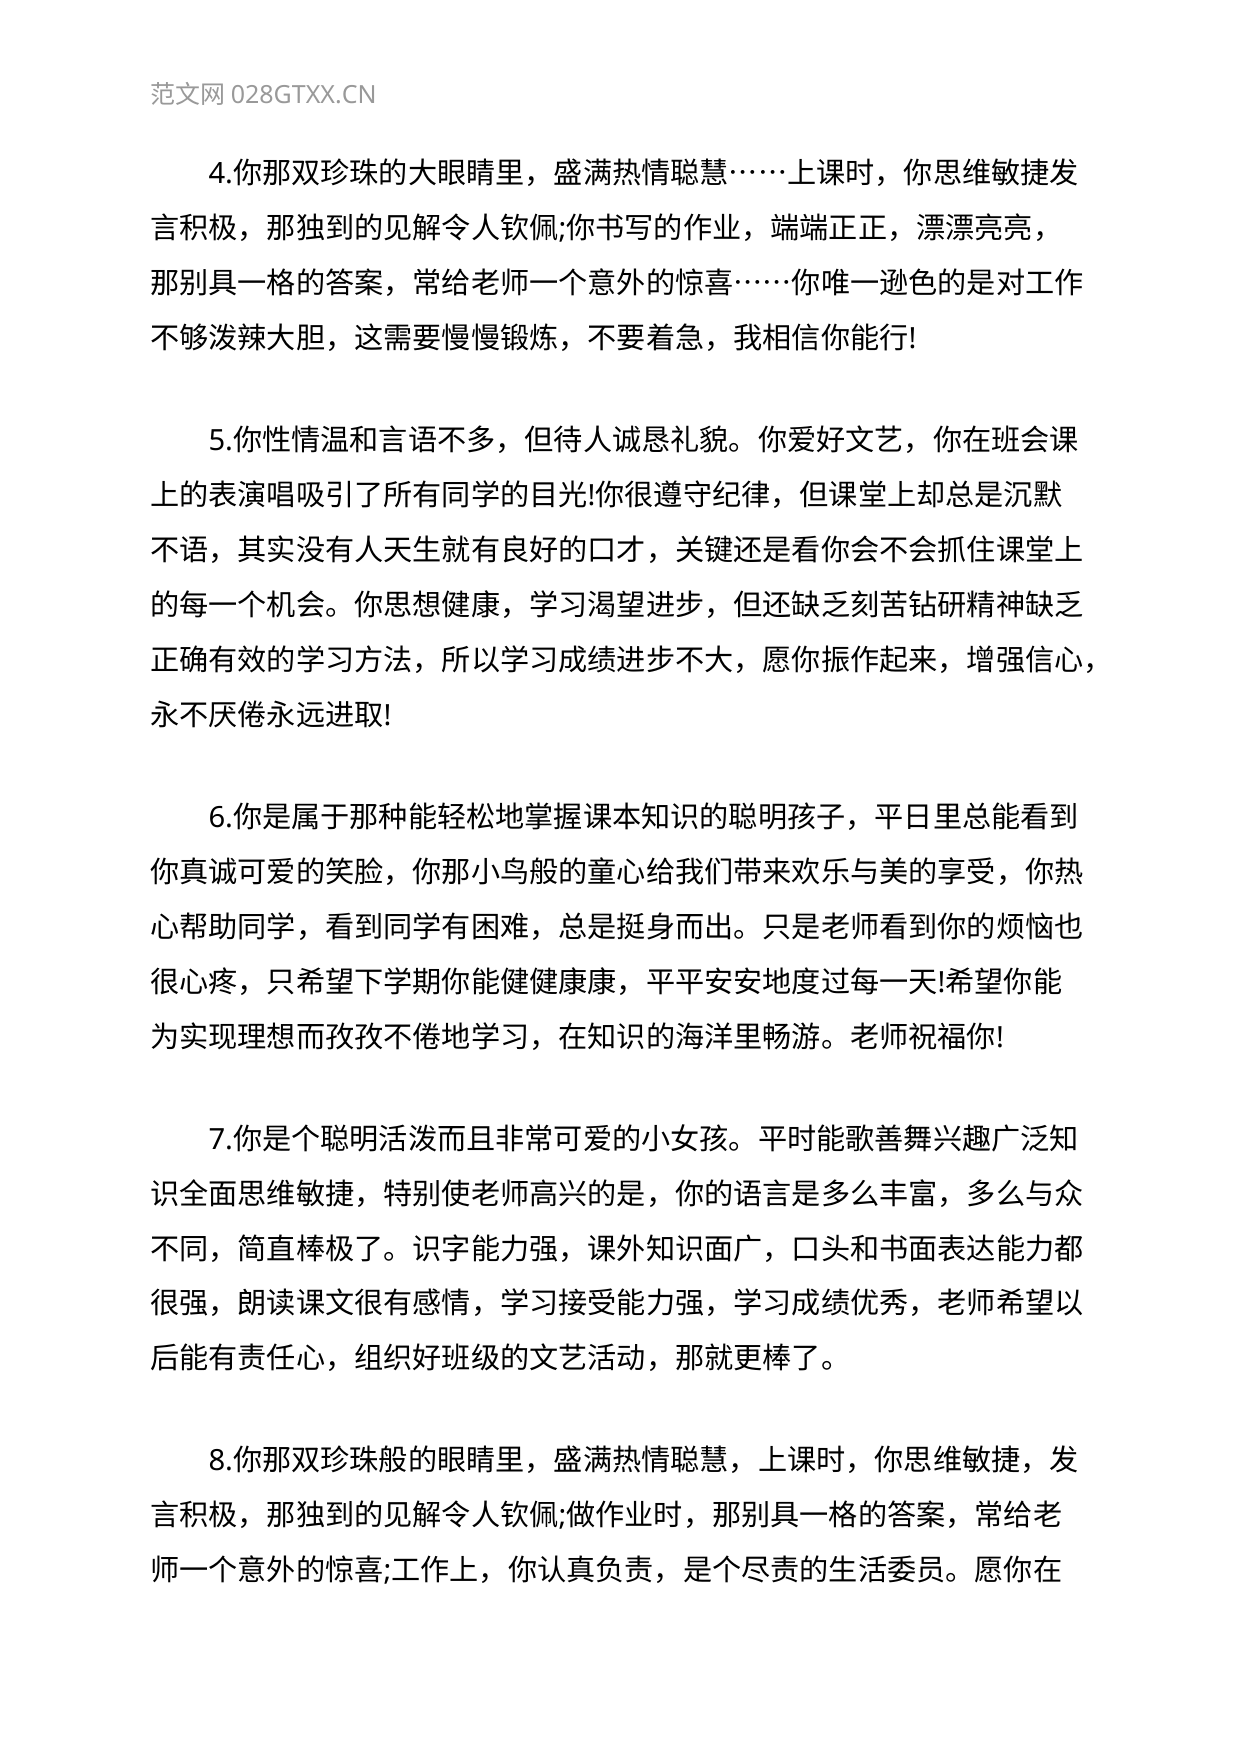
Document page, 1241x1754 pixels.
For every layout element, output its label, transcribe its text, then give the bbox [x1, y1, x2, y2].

text 6.你是属于那种能轻松地掌握课本知识的聪明孩子，平日里总能看到你真诚可爱的笑脸，你那小鸟般的童心给我们带来欢乐与美的享受，你热心帮助同学，看到同学有困难，总是挺身而出。只是老师看到你的烦恼也很心疼，只希望下学期你能健健康康，平平安安地度过每一天!希望你能为实现理想而孜孜不倦地学习，在知识的海洋里畅游。老师祝福你! [150, 793, 1090, 1056]
text 4.你那双珍珠的大眼睛里，盛满热情聪慧……上课时，你思维敏捷发言积极，那独到的见解令人钦佩;你书写的作业，端端正正，漂漂亮亮，那别具一格的答案，常给老师一个意外的惊喜……你唯一逊色的是对工作不够泼辣大胆，这需要慢慢锻炼，不要着急，我相信你能行! [150, 150, 1090, 357]
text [150, 1437, 1090, 1589]
text 5.你性情温和言语不多，但待人诚恳礼貌。你爱好文艺，你在班会课上的表演唱吸引了所有同学的目光!你很遵守纪律，但课堂上却总是沉默不语，其实没有人天生就有良好的口才，关键还是看你会不会抓住课堂上的每一个机会。你思想健康，学习渴望进步，但还缺乏刻苦钻研精神缺乏正确有效的学习方法，所以学习成绩进步不大，愿你振作起来，增强信心，永不厌倦永远进取! [150, 417, 1090, 734]
text 7.你是个聪明活泼而且非常可爱的小女孩。平时能歌善舞兴趣广泛知识全面思维敏捷，特别使老师高兴的是，你的语言是多么丰富，多么与众不同，简直棒极了。识字能力强，课外知识面广，口头和书面表达能力都很强，朗读课文很有感情，学习接受能力强，学习成绩优秀，老师希望以后能有责任心，组织好班级的文艺活动，那就更棒了。 [150, 1115, 1090, 1377]
